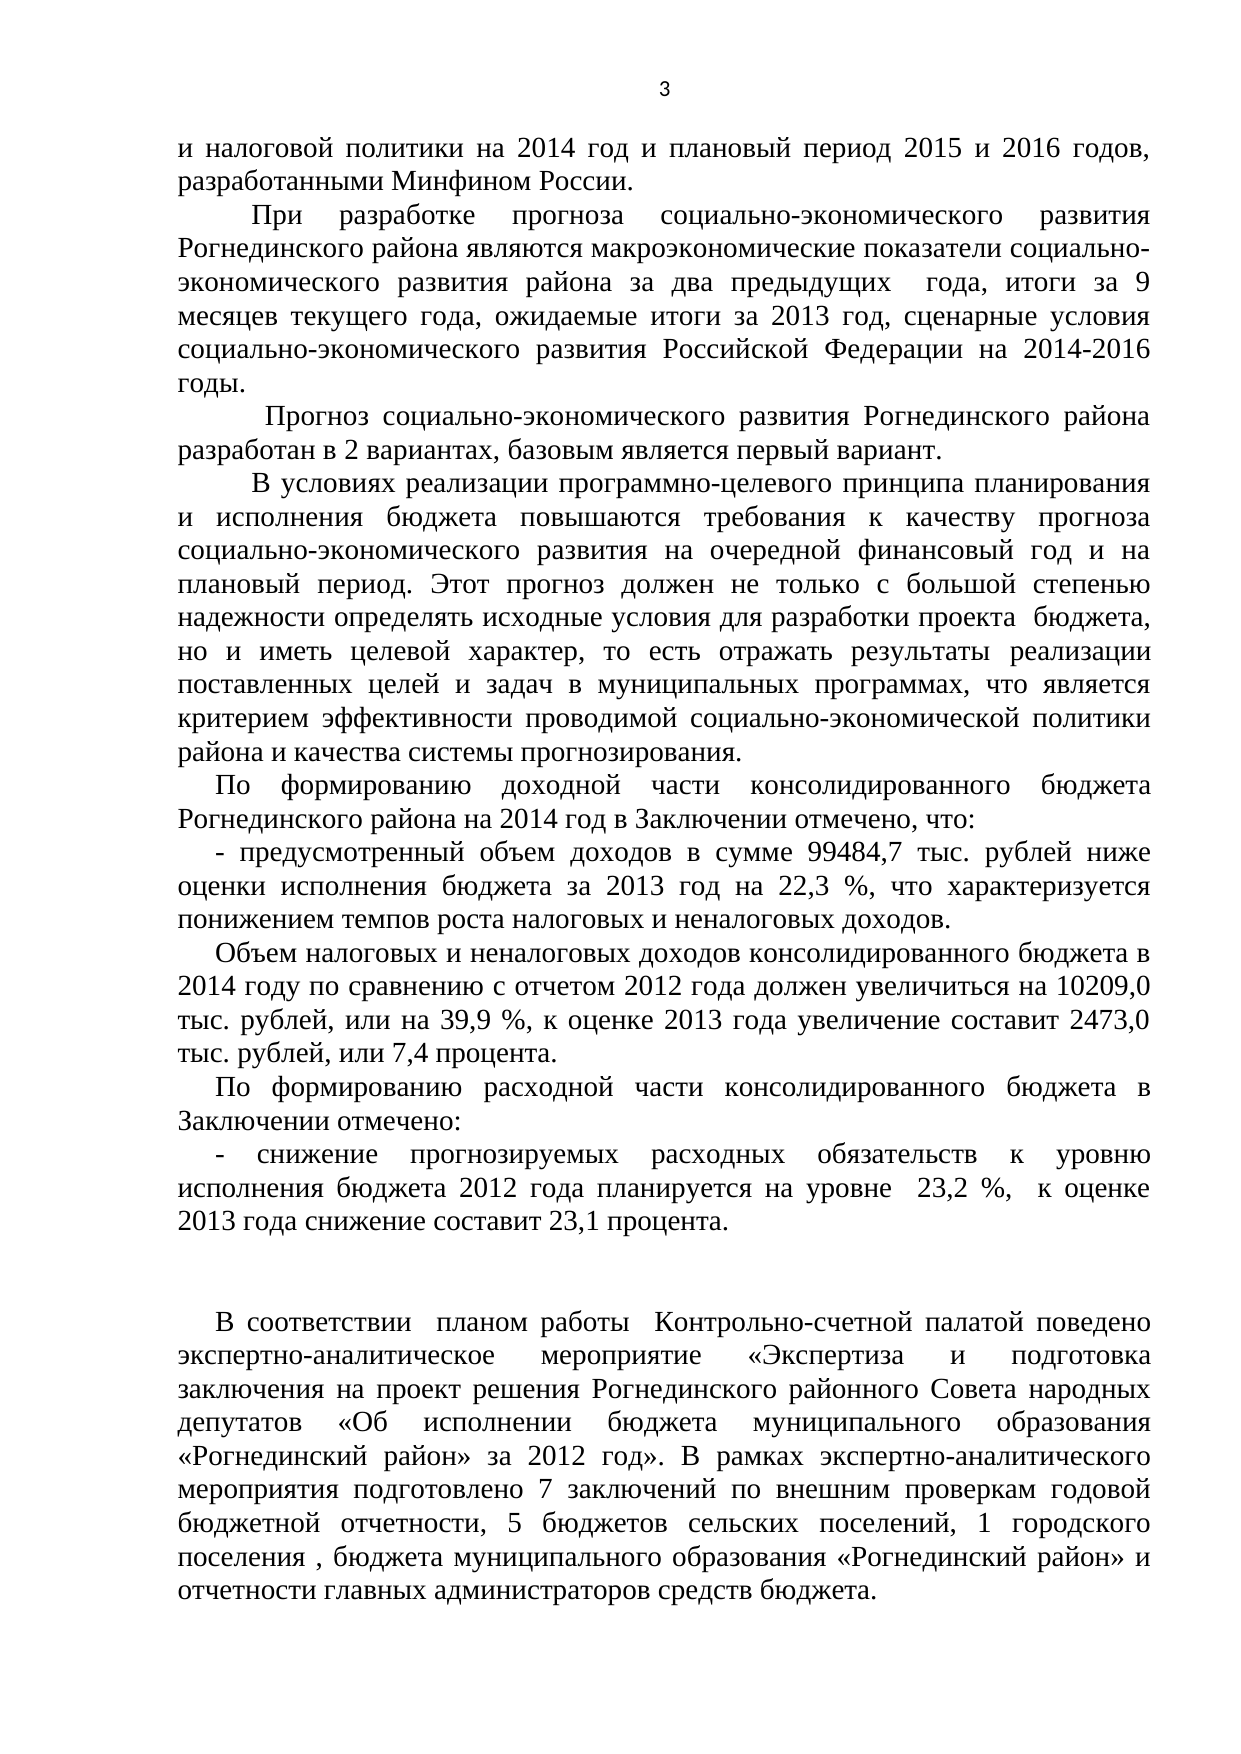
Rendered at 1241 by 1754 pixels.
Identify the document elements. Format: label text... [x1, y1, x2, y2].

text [177, 130, 1152, 197]
text В условиях реализации программно-целевого принципа планирования и исполнения бюджета повышаются требования к качеству прогноза социально-экономического развития на очередной финансовый год и на плановый период. Этот прогноз должен не только с большой степенью надежности определять исходные условия для разработки проекта бюджета, но и иметь целевой характер, то есть отражать результаты реализации поставленных целей и задач в муниципальных программах, что является критерием эффективности проводимой социально-экономической политики района и качества системы прогнозирования. [177, 465, 1152, 767]
text В соответствии планом работы Контрольно-счетной палатой поведено экспертно-аналитическое мероприятие «Экспертиза и подготовка заключения на проект решения Рогнединского районного Совета народных депутатов «Об исполнении бюджета муниципального образования «Рогнединский район» за 2012 год». В рамках экспертно-аналитического мероприятия подготовлено 7 заключений по внешним проверкам годовой бюджетной отчетности, 5 бюджетов сельских поселений, 1 городского поселения , бюджета муниципального образования «Рогнединский район» и отчетности главных администраторов средств бюджета. [177, 1304, 1152, 1606]
text Прогноз социально-экономического развития Рогнединского района разработан в 2 вариантах, базовым является первый вариант. [177, 398, 1152, 465]
text - предусмотренный объем доходов в сумме 99484,7 тыс. рублей ниже оценки исполнения бюджета за 2013 год на 22,3 %, что характеризуется понижением темпов роста налоговых и неналоговых доходов. [177, 834, 1152, 935]
text Объем налоговых и неналоговых доходов консолидированного бюджета в 2014 году по сравнению с отчетом 2012 года должен увеличиться на 10209,0 тыс. рублей, или на 39,9 %, к оценке 2013 года увеличение составит 2473,0 тыс. рублей, или 7,4 процента. [177, 935, 1152, 1069]
text По формированию расходной части консолидированного бюджета в Заключении отмечено: [177, 1069, 1152, 1136]
text По формированию доходной части консолидированного бюджета Рогнединского района на 2014 год в Заключении отмечено, что: [177, 767, 1152, 834]
text При разработке прогноза социально-экономического развития Рогнединского района являются макроэкономические показатели социально-экономического развития района за два предыдущих года, итоги за 9 месяцев текущего года, ожидаемые итоги за 2013 год, сценарные условия социально-экономического развития Российской Федерации на 2014-2016 годы. [177, 197, 1152, 398]
text - снижение прогнозируемых расходных обязательств к уровню исполнения бюджета 2012 года планируется на уровне 23,2 %, к оценке 2013 года снижение составит 23,1 процента. [177, 1136, 1152, 1237]
